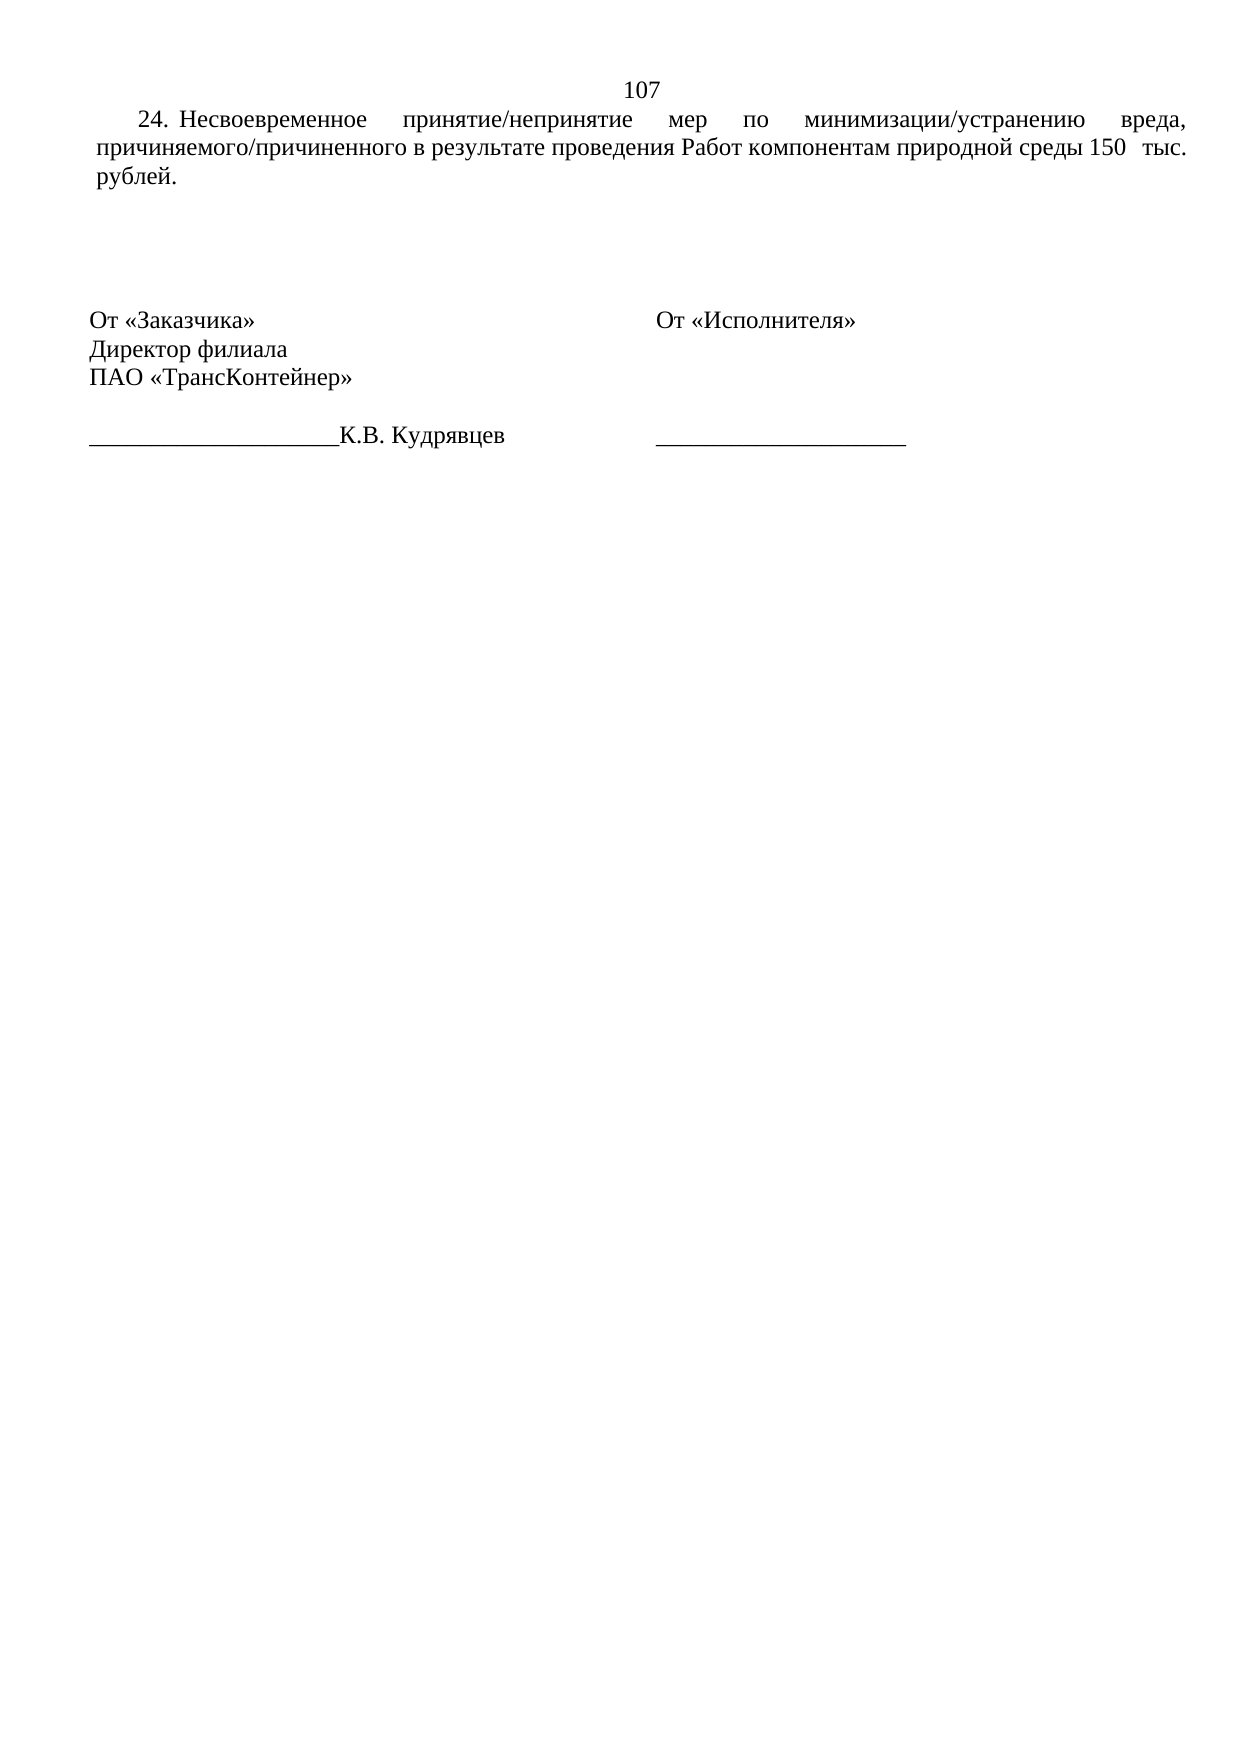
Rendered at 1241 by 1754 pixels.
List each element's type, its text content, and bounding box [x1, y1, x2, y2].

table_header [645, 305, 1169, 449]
text 24. Несвоевременное принятие/непринятие мер по минимизации/устранению вреда, причиняемого/причиненного в результате проведения Работ компонентам природной среды 150 тыс. рублей. [96, 104, 1187, 190]
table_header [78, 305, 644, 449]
